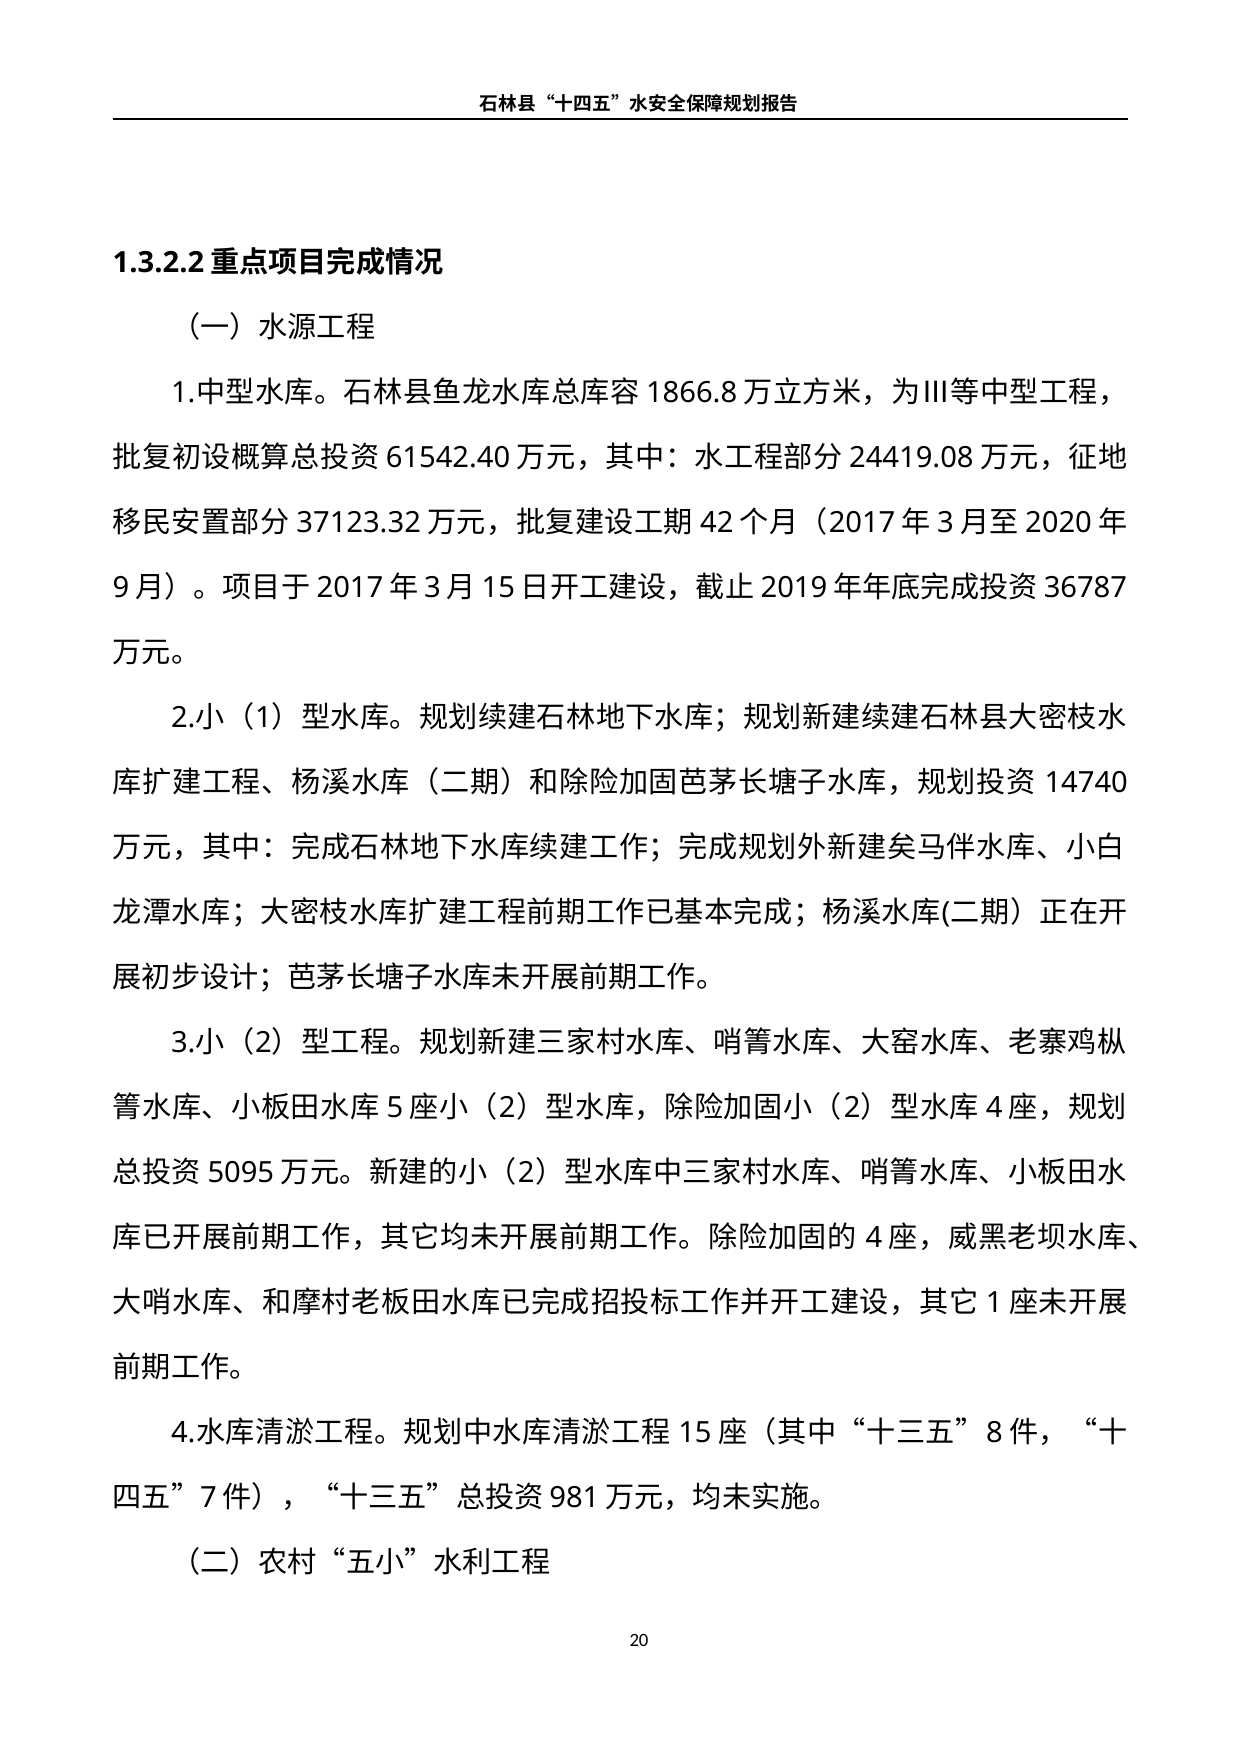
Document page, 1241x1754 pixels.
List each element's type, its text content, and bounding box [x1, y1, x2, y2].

text 4.水库清淤工程。规划中水库清淤工程15座（其中“十三五”8件，“十四五”7件），“十三五”总投资981万元，均未实施。 [112, 1397, 1128, 1527]
text （二）农村“五小”水利工程 [112, 1527, 1128, 1592]
text （一）水源工程 [112, 292, 1128, 357]
subtitle 1.3.2.2重点项目完成情况 [112, 227, 1128, 292]
text 1.中型水库。石林县鱼龙水库总库容1866.8万立方米，为Ⅲ等中型工程，批复初设概算总投资61542.40万元，其中：水工程部分24419.08万元，征地移民安置部分37123.32万元，批复建设工期42个月（2017年3月至2020年9月）。项目于2017年3月15日开工建设，截止2019年年底完成投资36787万元。 [112, 357, 1128, 682]
text 2.小（1）型水库。规划续建石林地下水库；规划新建续建石林县大密枝水库扩建工程、杨溪水库（二期）和除险加固芭茅长塘子水库，规划投资14740万元，其中：完成石林地下水库续建工作；完成规划外新建矣马伴水库、小白龙潭水库；大密枝水库扩建工程前期工作已基本完成；杨溪水库(二期）正在开展初步设计；芭茅长塘子水库未开展前期工作。 [112, 682, 1128, 1007]
text 3.小（2）型工程。规划新建三家村水库、哨箐水库、大窑水库、老寨鸡枞箐水库、小板田水库5座小（2）型水库，除险加固小（2）型水库4座，规划总投资5095万元。新建的小（2）型水库中三家村水库、哨箐水库、小板田水库已开展前期工作，其它均未开展前期工作。除险加固的4座，威黑老坝水库、大哨水库、和摩村老板田水库已完成招投标工作并开工建设，其它1座未开展前期工作。 [112, 1007, 1128, 1397]
